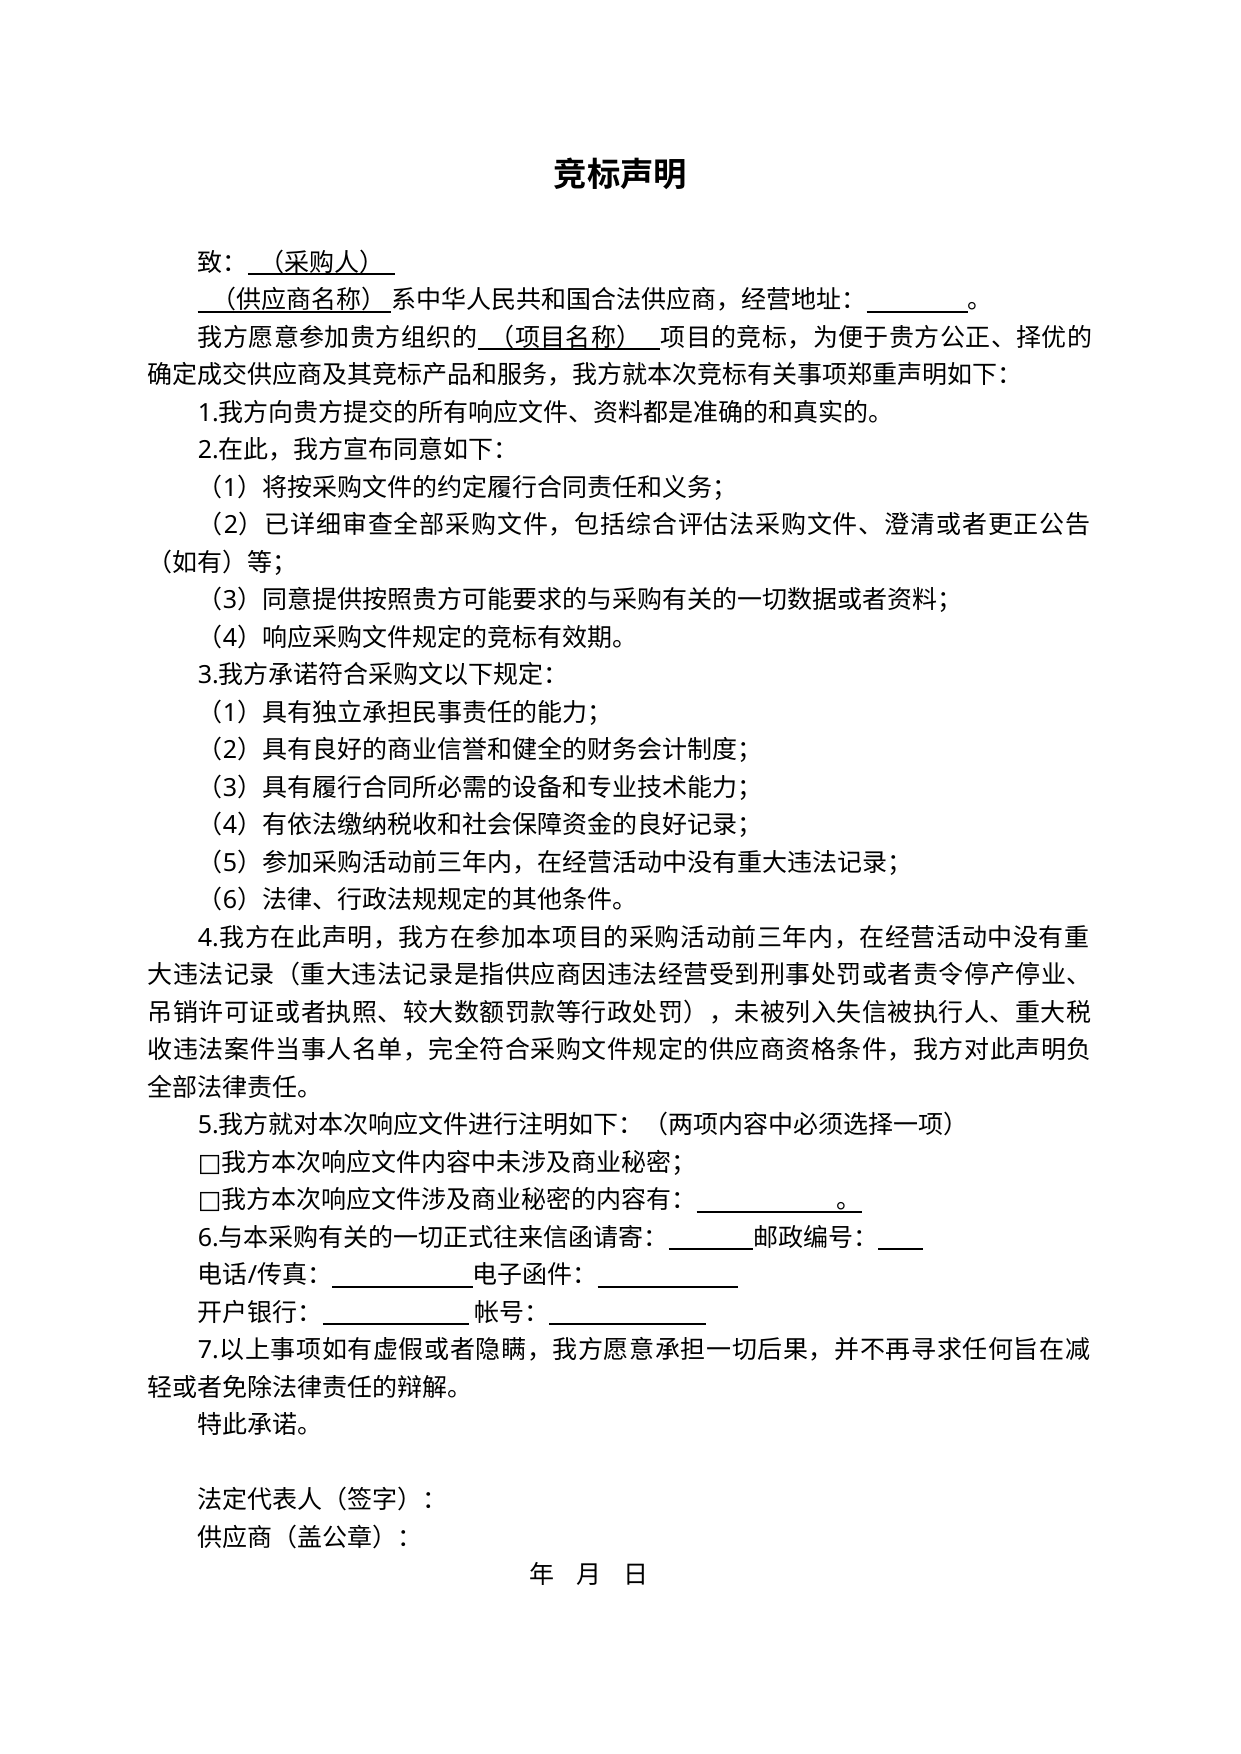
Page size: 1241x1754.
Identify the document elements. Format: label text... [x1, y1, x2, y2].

text （1）将按采购文件的约定履行合同责任和义务； [148, 466, 1092, 504]
text 供应商（盖公章）： [148, 1516, 1092, 1554]
text 法定代表人（签字）： [148, 1479, 1092, 1516]
text （供应商名称） 系中华人民共和国合法供应商，经营地址： 。 [148, 279, 1092, 316]
text 5.我方就对本次响应文件进行注明如下：（两项内容中必须选择一项） [148, 1104, 1092, 1141]
text 年 月 日 [148, 1554, 1092, 1591]
text （6）法律、行政法规规定的其他条件。 [148, 879, 1092, 916]
text （4）响应采购文件规定的竞标有效期。 [148, 616, 1092, 654]
text 6.与本采购有关的一切正式往来信函请寄： 邮政编号： [148, 1216, 1092, 1254]
text 致： （采购人） [148, 241, 1092, 279]
text （2）具有良好的商业信誉和健全的财务会计制度； [148, 729, 1092, 766]
text 2.在此，我方宣布同意如下： [148, 429, 1092, 466]
text 7.以上事项如有虚假或者隐瞒，我方愿意承担一切后果，并不再寻求任何旨在减轻或者免除法律责任的辩解。 [148, 1329, 1092, 1404]
text （1）具有独立承担民事责任的能力； [148, 691, 1092, 729]
text （3）具有履行合同所必需的设备和专业技术能力； [148, 766, 1092, 804]
text 电话/传真： 电子函件： [148, 1254, 1092, 1291]
text （3）同意提供按照贵方可能要求的与采购有关的一切数据或者资料； [148, 579, 1092, 616]
text （4）有依法缴纳税收和社会保障资金的良好记录； [148, 804, 1092, 841]
text 1.我方向贵方提交的所有响应文件、资料都是准确的和真实的。 [148, 391, 1092, 429]
text □我方本次响应文件内容中未涉及商业秘密； [148, 1141, 1092, 1179]
text （2）已详细审查全部采购文件，包括综合评估法采购文件、澄清或者更正公告（如有）等； [148, 504, 1092, 579]
text 开户银行： 帐号： [148, 1291, 1092, 1329]
text □我方本次响应文件涉及商业秘密的内容有： 。 [148, 1179, 1092, 1216]
text 竞标声明 [148, 148, 1092, 196]
text 4.我方在此声明，我方在参加本项目的采购活动前三年内，在经营活动中没有重大违法记录（重大违法记录是指供应商因违法经营受到刑事处罚或者责令停产停业、吊销许可证或者执照、较大数额罚款等行政处罚），未被列入失信被执行人、重大税收违法案件当事人名单，完全符合采购文件规定的供应商资格条件，我方对此声明负全部法律责任。 [148, 916, 1092, 1104]
text 3.我方承诺符合采购文以下规定： [148, 654, 1092, 691]
text 我方愿意参加贵方组织的 （项目名称） 项目的竞标，为便于贵方公正、择优的确定成交供应商及其竞标产品和服务，我方就本次竞标有关事项郑重声明如下： [148, 316, 1092, 391]
text 特此承诺。 [148, 1404, 1092, 1441]
text （5）参加采购活动前三年内，在经营活动中没有重大违法记录； [148, 841, 1092, 879]
